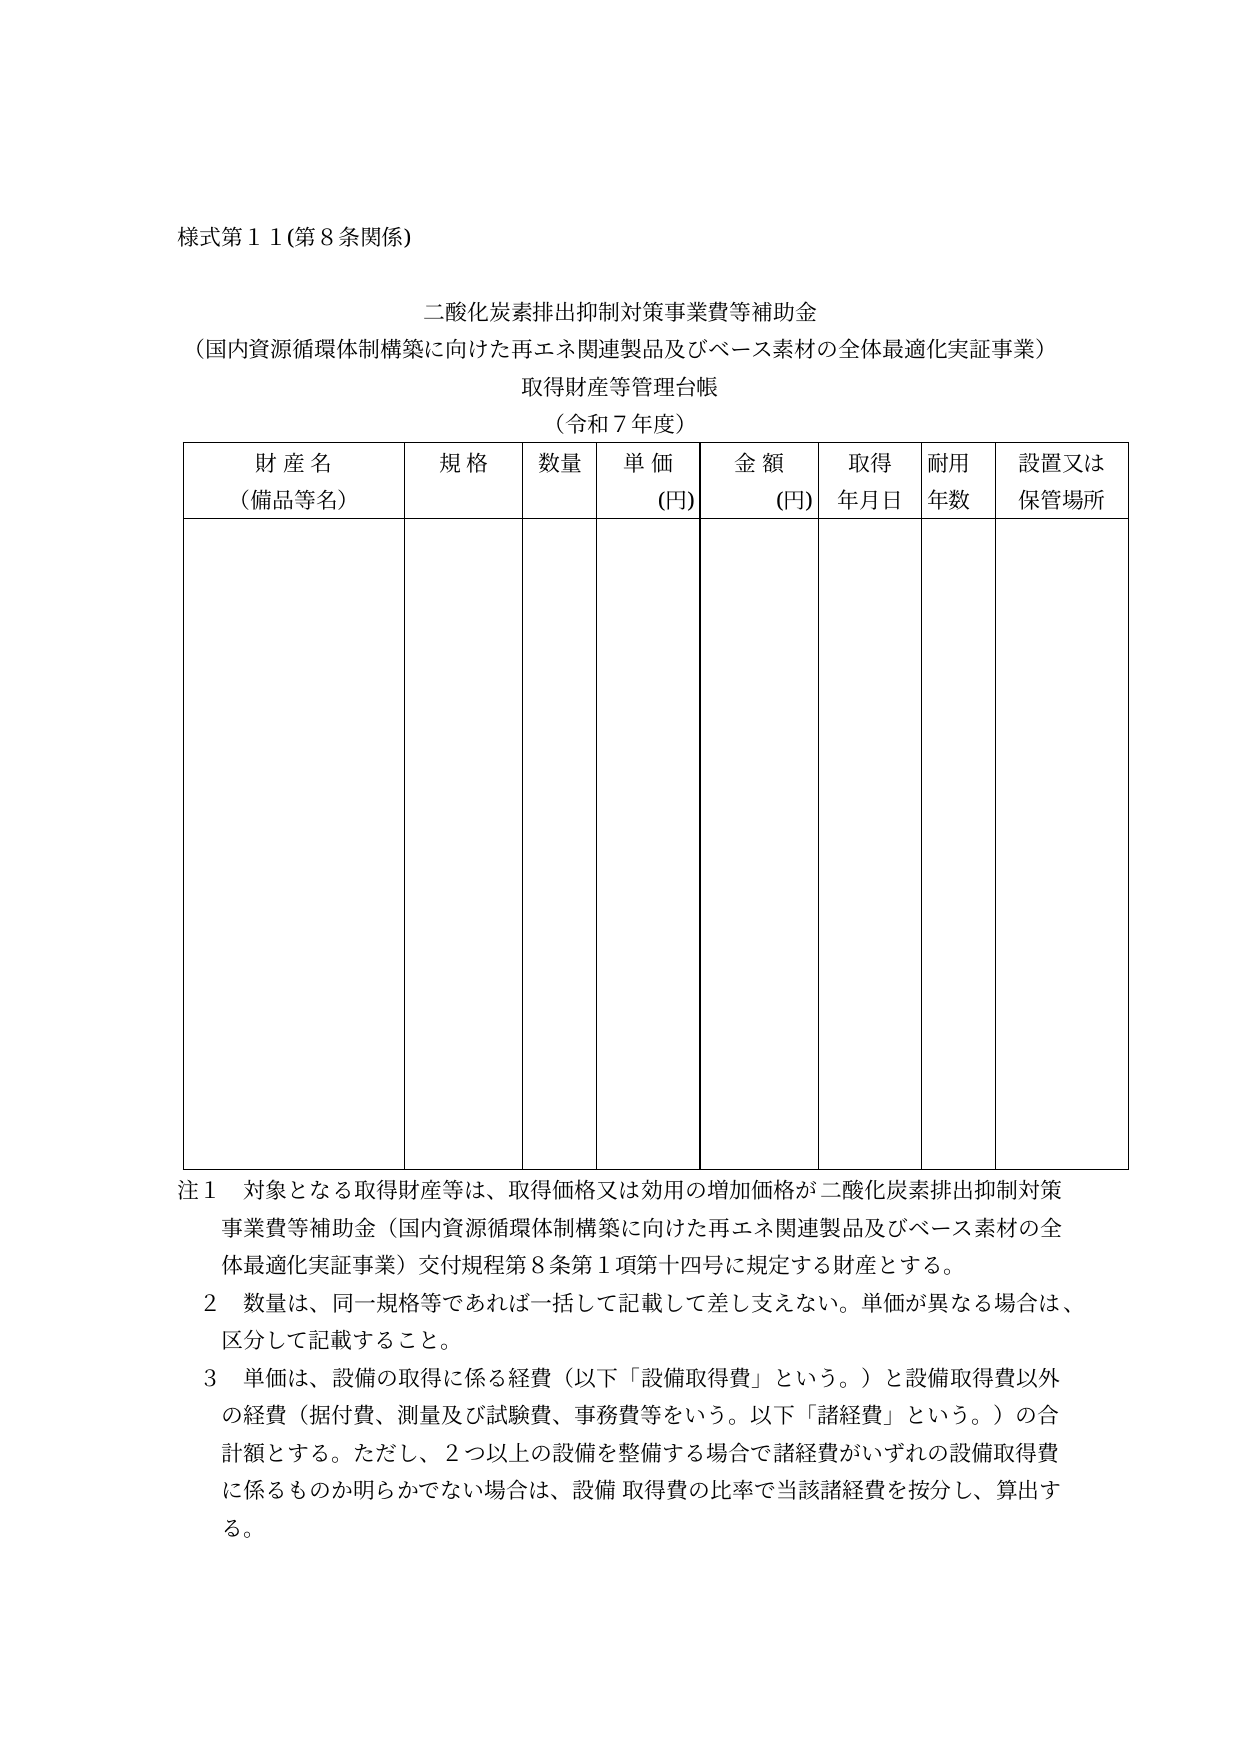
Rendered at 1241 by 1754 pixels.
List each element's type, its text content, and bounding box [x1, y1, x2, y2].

table_cell [597, 519, 699, 1169]
text ２ 数量は、同一規格等であれば一括して記載して差し支えない。単価が異なる場合は、区分して記載すること。 [177, 1283, 1063, 1358]
table_cell [922, 519, 995, 1169]
table_cell [184, 519, 404, 1169]
table_header 耐用 年数 [922, 443, 995, 518]
table_header 財 産 名 （備品等名） [184, 443, 404, 518]
text （国内資源循環体制構築に向けた再エネ関連製品及びベース素材の全体最適化実証事業）取得財産等管理台帳 [177, 329, 1063, 404]
table_cell [996, 519, 1128, 1169]
table_cell [523, 519, 596, 1169]
table_header 取得 年月日 [819, 443, 921, 518]
text 注１ 対象となる取得財産等は、取得価格又は効用の増加価格が二酸化炭素排出抑制対策事業費等補助金（国内資源循環体制構築に向けた再エネ関連製品及びベース素材の全体最適化実証事業）交付規程第８条第１項第十四号に規定する財産とする。 [177, 1170, 1063, 1283]
table_header 設置又は 保管場所 [996, 443, 1128, 518]
text 様式第１１(第８条関係) [177, 217, 1063, 254]
table_cell [819, 519, 921, 1169]
table_header 単 価 (円) [597, 443, 699, 518]
table_cell [405, 519, 522, 1169]
table_header 金 額 (円) [701, 443, 818, 518]
table_header 規 格 [405, 443, 522, 518]
text 二酸化炭素排出抑制対策事業費等補助金 [177, 292, 1063, 329]
text ３ 単価は、設備の取得に係る経費（以下「設備取得費」という。）と設備取得費以外の経費（据付費、測量及び試験費、事務費等をいう。以下「諸経費」という。）の合計額とする。ただし、２つ以上の設備を整備する場合で諸経費がいずれの設備取得費に係るものか明らかでない場合は、設備 取得費の比率で当該諸経費を按分し、算出する。 [177, 1358, 1063, 1545]
text （令和７年度） [177, 404, 1063, 442]
table_cell [701, 519, 818, 1169]
table_header 数量 [523, 443, 596, 518]
